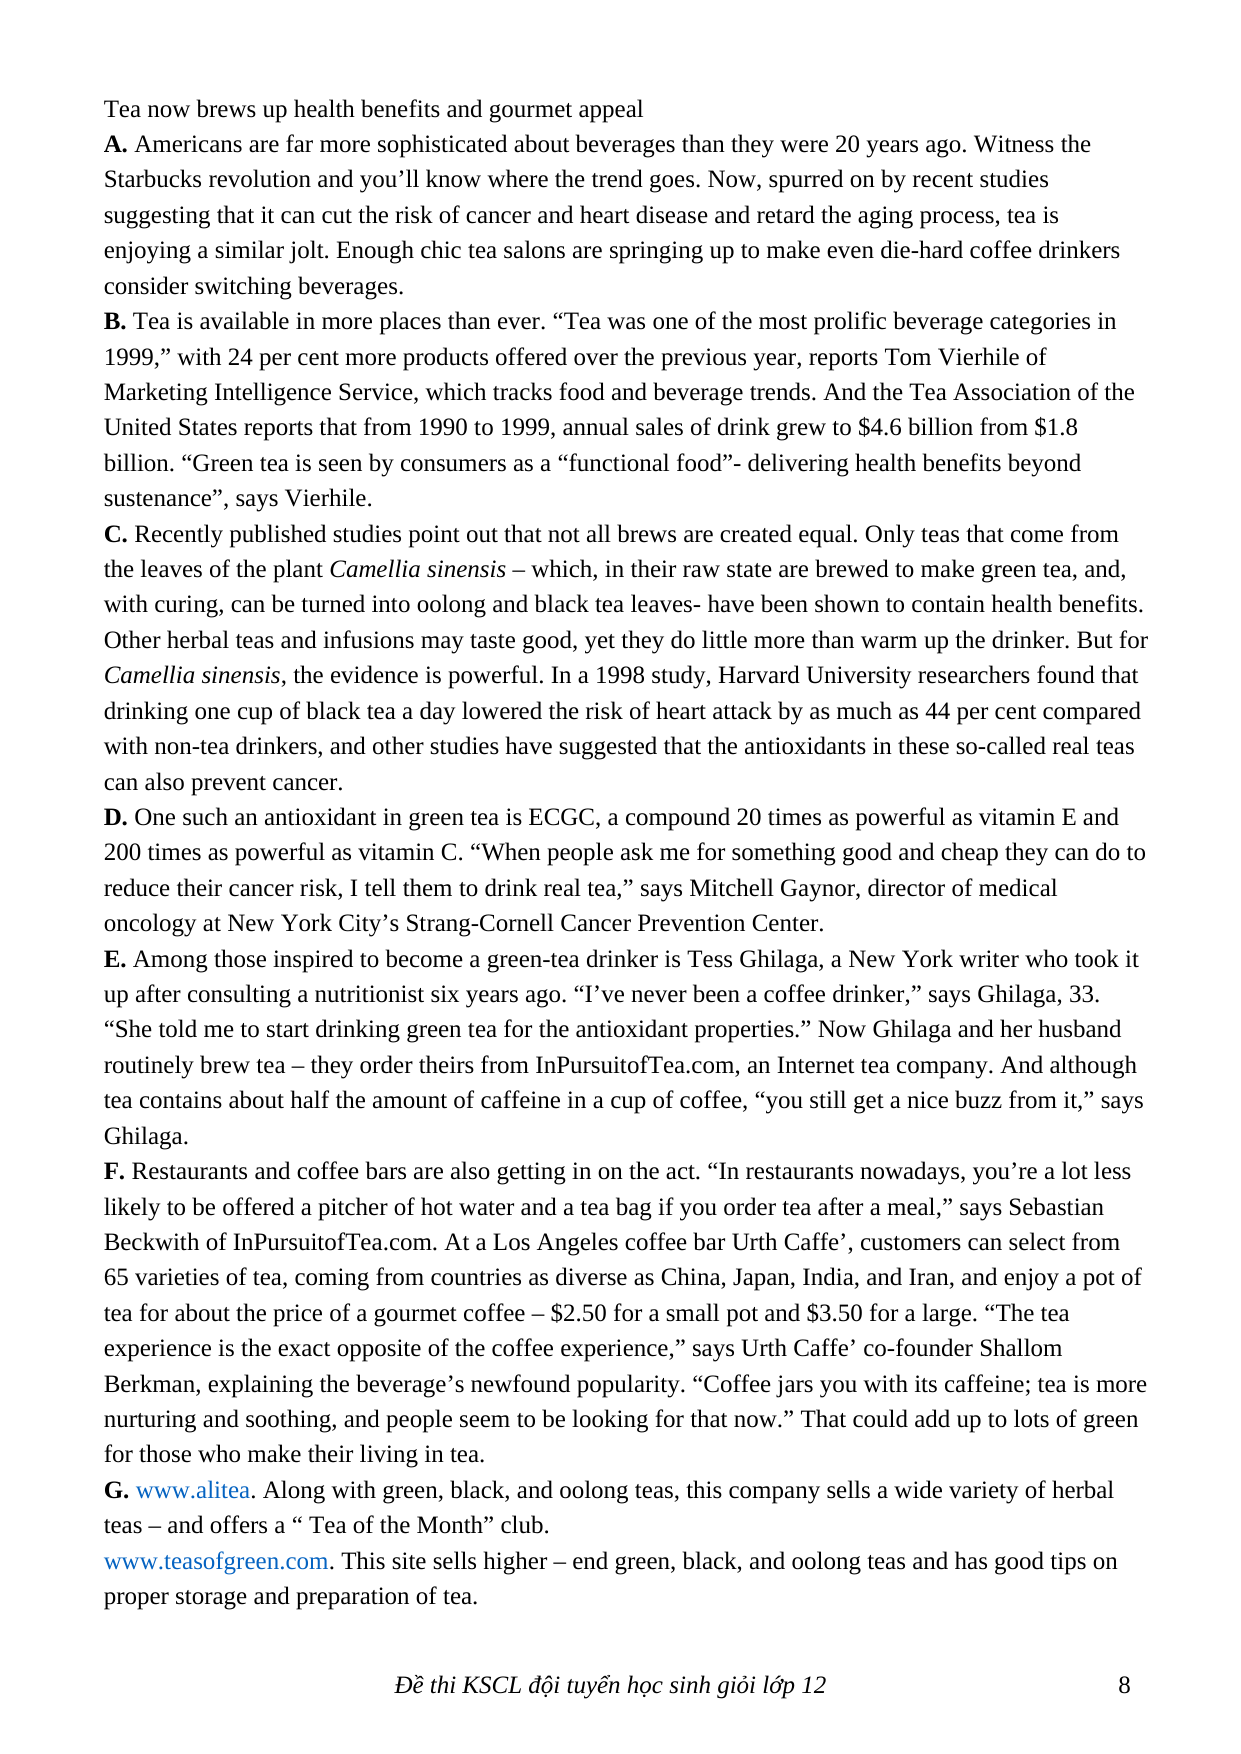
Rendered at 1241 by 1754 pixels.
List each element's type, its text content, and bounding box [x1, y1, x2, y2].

text A. Americans are far more sophisticated about beverages than they were 20 years ago. Witness the Starbucks revolution and you’ll know where the trend goes. Now, spurred on by recent studies suggesting that it can cut the risk of cancer and heart disease and retard the aging process, tea is enjoying a similar jolt. Enough chic tea salons are springing up to make even die-hard coffee drinkers consider switching beverages. [103, 124, 1151, 301]
text D. One such an antioxidant in green tea is ECGC, a compound 20 times as powerful as vitamin E and 200 times as powerful as vitamin C. “When people ask me for something good and cheap they can do to reduce their cancer risk, I tell them to drink real tea,” says Mitchell Gaynor, director of medical oncology at New York City’s Strang-Cornell Cancer Prevention Center. [103, 797, 1151, 939]
text C. Recently published studies point out that not all brews are created equal. Only teas that come from the leaves of the plant Camellia sinensis – which, in their raw state are brewed to make green tea, and, with curing, can be turned into oolong and black tea leaves- have been shown to contain health benefits. Other herbal teas and infusions may taste good, yet they do little more than warm up the drinker. But for Camellia sinensis, the evidence is powerful. In a 1998 study, Harvard University researchers found that drinking one cup of black tea a day lowered the risk of heart attack by as much as 44 per cent compared with non-tea drinkers, and other studies have suggested that the antioxidants in these so-called real teas can also prevent cancer. [103, 514, 1151, 797]
text G. www.alitea. Along with green, black, and oolong teas, this company sells a wide variety of herbal teas – and offers a “ Tea of the Month” club. [103, 1470, 1151, 1541]
text www.teasofgreen.com. This site sells higher – end green, black, and oolong teas and has good tips on proper storage and preparation of tea. [103, 1541, 1151, 1612]
text E. Among those inspired to become a green-tea drinker is Tess Ghilaga, a New York writer who took it up after consulting a nutritionist six years ago. “I’ve never been a coffee drinker,” says Ghilaga, 33. “She told me to start drinking green tea for the antioxidant properties.” Now Ghilaga and her husband routinely brew tea – they order theirs from InPursuitofTea.com, an Internet tea company. And although tea contains about half the amount of caffeine in a cup of coffee, “you still get a nice buzz from it,” says Ghilaga. [103, 939, 1151, 1151]
text F. Restaurants and coffee bars are also getting in on the act. “In restaurants nowadays, you’re a lot less likely to be offered a pitcher of hot water and a tea bag if you order tea after a meal,” says Sebastian Beckwith of InPursuitofTea.com. At a Los Angeles coffee bar Urth Caffe’, customers can select from 65 varieties of tea, coming from countries as diverse as China, Japan, India, and Iran, and enjoy a pot of tea for about the price of a gourmet coffee – $2.50 for a small pot and $3.50 for a large. “The tea experience is the exact opposite of the coffee experience,” says Urth Caffe’ co-founder Shallom Berkman, explaining the beverage’s newfound popularity. “Coffee jars you with its caffeine; tea is more nurturing and soothing, and people seem to be looking for that now.” That could add up to lots of green for those who make their living in tea. [103, 1151, 1151, 1470]
text B. Tea is available in more places than ever. “Tea was one of the most prolific beverage categories in 1999,” with 24 per cent more products offered over the previous year, reports Tom Vierhile of Marketing Intelligence Service, which tracks food and beverage trends. And the Tea Association of the United States reports that from 1990 to 1999, annual sales of drink grew to $4.6 billion from $1.8 billion. “Green tea is seen by consumers as a “functional food”- delivering health benefits beyond sustenance”, says Vierhile. [103, 301, 1151, 514]
text Tea now brews up health benefits and gourmet appeal [103, 89, 1151, 124]
